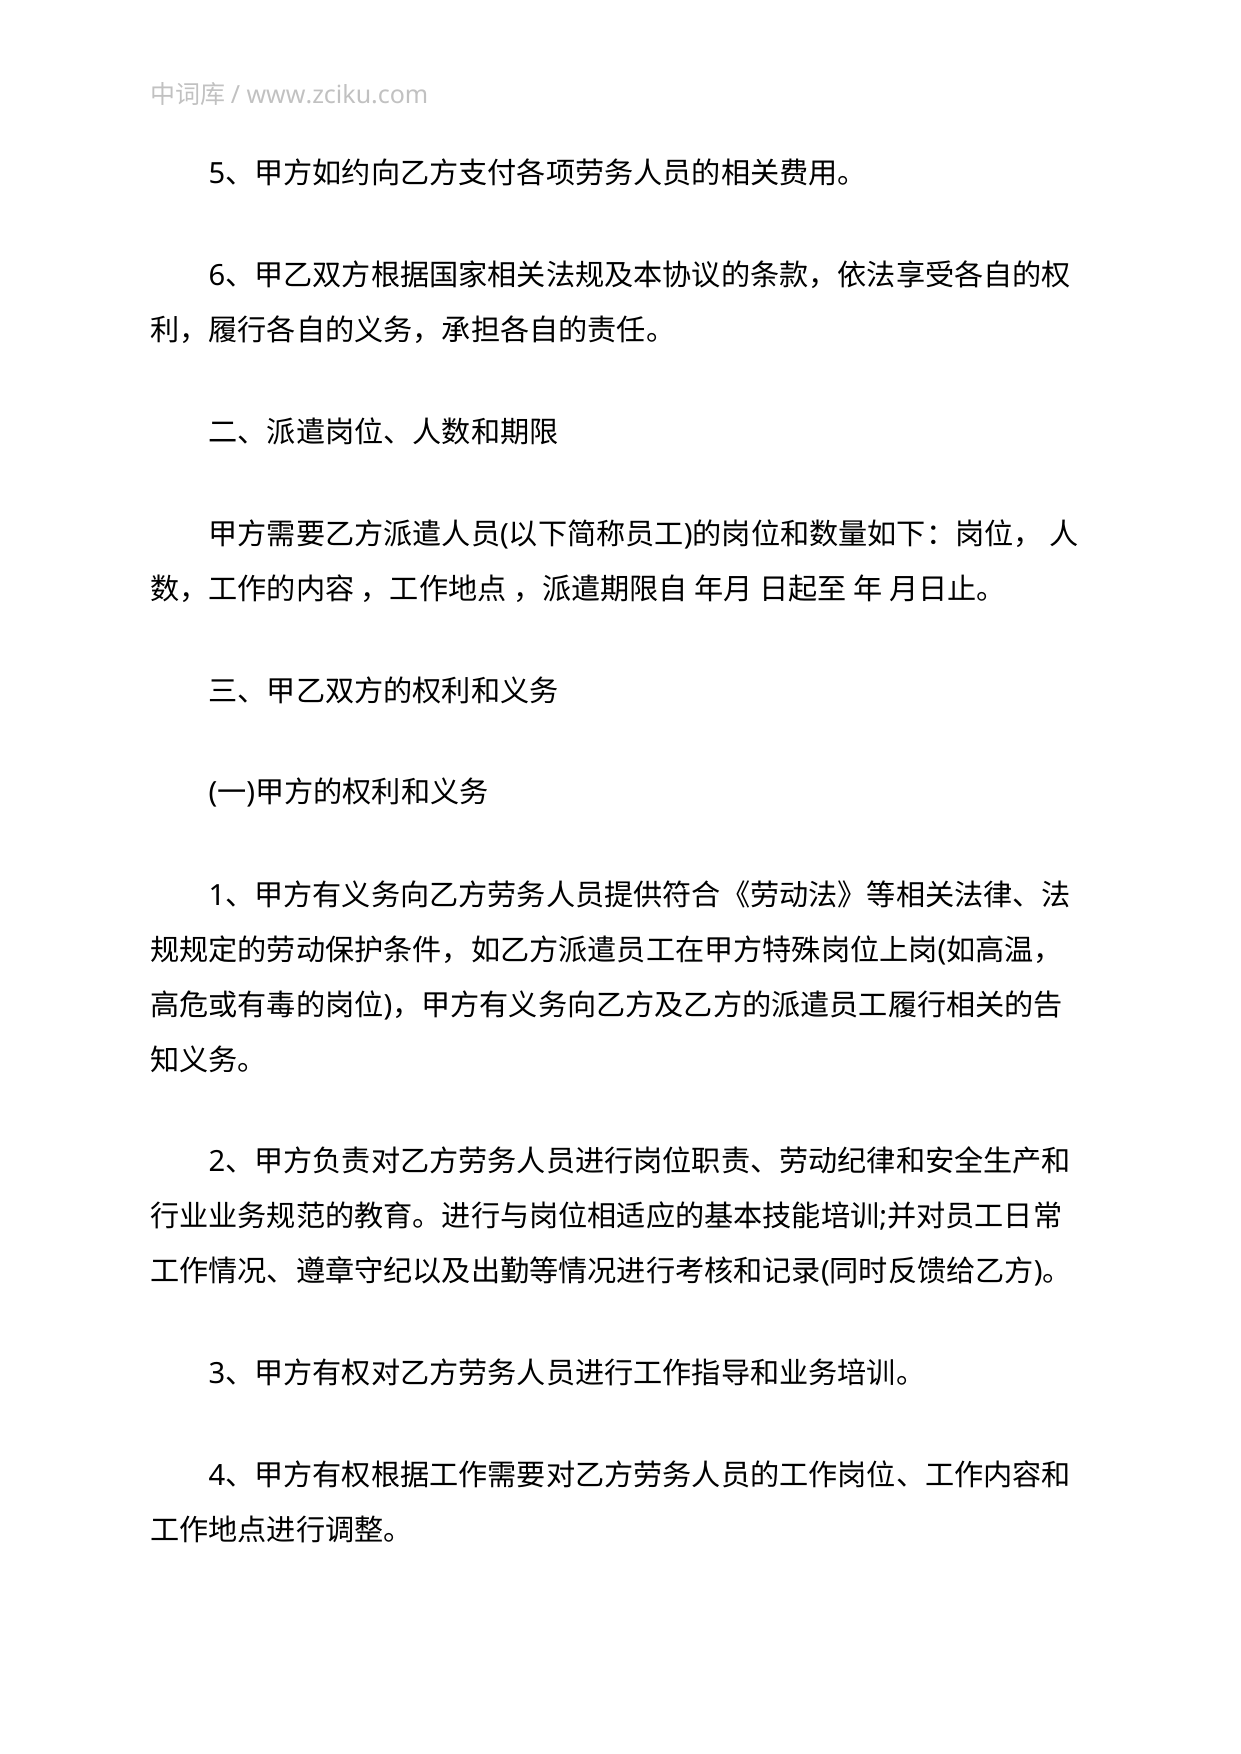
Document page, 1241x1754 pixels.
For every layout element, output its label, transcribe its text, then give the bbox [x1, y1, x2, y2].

text (一)甲方的权利和义务 [150, 769, 1090, 811]
text 3、甲方有权对乙方劳务人员进行工作指导和业务培训。 [150, 1350, 1090, 1392]
text 二、派遣岗位、人数和期限 [150, 409, 1090, 451]
text 1、甲方有义务向乙方劳务人员提供符合《劳动法》等相关法律、法规规定的劳动保护条件，如乙方派遣员工在甲方特殊岗位上岗(如高温，高危或有毒的岗位)，甲方有义务向乙方及乙方的派遣员工履行相关的告知义务。 [150, 871, 1090, 1078]
text 6、甲乙双方根据国家相关法规及本协议的条款，依法享受各自的权利，履行各自的义务，承担各自的责任。 [150, 252, 1090, 349]
text 5、甲方如约向乙方支付各项劳务人员的相关费用。 [150, 150, 1090, 192]
text 2、甲方负责对乙方劳务人员进行岗位职责、劳动纪律和安全生产和行业业务规范的教育。进行与岗位相适应的基本技能培训;并对员工日常工作情况、遵章守纪以及出勤等情况进行考核和记录(同时反馈给乙方)。 [150, 1138, 1090, 1290]
text 三、甲乙双方的权利和义务 [150, 667, 1090, 709]
text 4、甲方有权根据工作需要对乙方劳务人员的工作岗位、工作内容和工作地点进行调整。 [150, 1452, 1090, 1549]
text 甲方需要乙方派遣人员(以下简称员工)的岗位和数量如下：岗位， 人数，工作的内容 ，工作地点 ，派遣期限自 年月 日起至 年 月日止。 [150, 511, 1090, 608]
